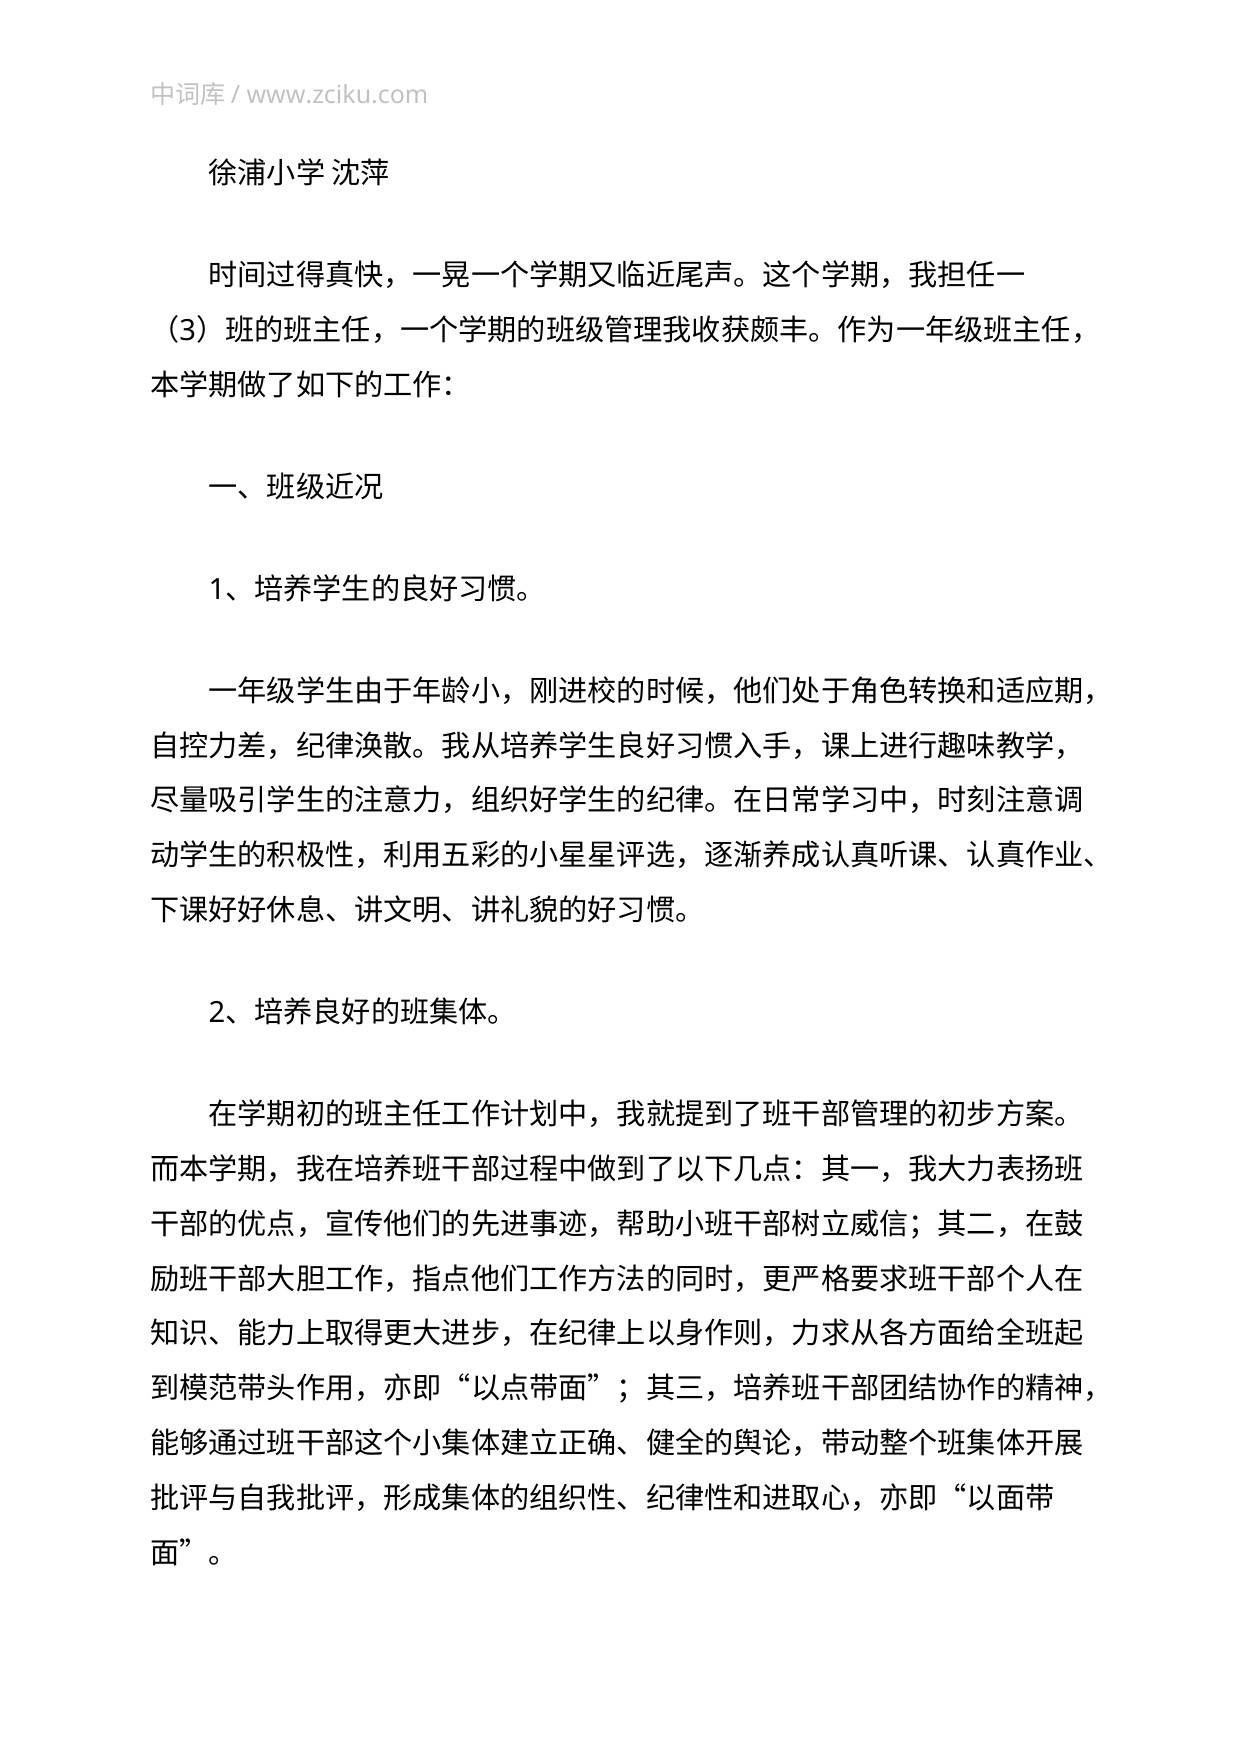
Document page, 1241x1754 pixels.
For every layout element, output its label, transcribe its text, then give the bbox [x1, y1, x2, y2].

text 在学期初的班主任工作计划中，我就提到了班干部管理的初步方案。而本学期，我在培养班干部过程中做到了以下几点：其一，我大力表扬班干部的优点，宣传他们的先进事迹，帮助小班干部树立威信；其二，在鼓励班干部大胆工作，指点他们工作方法的同时，更严格要求班干部个人在知识、能力上取得更大进步，在纪律上以身作则，力求从各方面给全班起到模范带头作用，亦即“以点带面”；其三，培养班干部团结协作的精神，能够通过班干部这个小集体建立正确、健全的舆论，带动整个班集体开展批评与自我批评，形成集体的组织性、纪律性和进取心，亦即“以面带面”。 [150, 1091, 1090, 1572]
text 时间过得真快，一晃一个学期又临近尾声。这个学期，我担任一（3）班的班主任，一个学期的班级管理我收获颇丰。作为一年级班主任，本学期做了如下的工作： [150, 252, 1090, 404]
text 一、班级近况 [150, 463, 1090, 506]
text 徐浦小学 沈萍 [150, 150, 1090, 192]
text 1、培养学生的良好习惯。 [150, 565, 1090, 608]
text 一年级学生由于年龄小，刚进校的时候，他们处于角色转换和适应期，自控力差，纪律涣散。我从培养学生良好习惯入手，课上进行趣味教学，尽量吸引学生的注意力，组织好学生的纪律。在日常学习中，时刻注意调动学生的积极性，利用五彩的小星星评选，逐渐养成认真听课、认真作业、下课好好休息、讲文明、讲礼貌的好习惯。 [150, 667, 1090, 929]
text 2、培养良好的班集体。 [150, 988, 1090, 1031]
